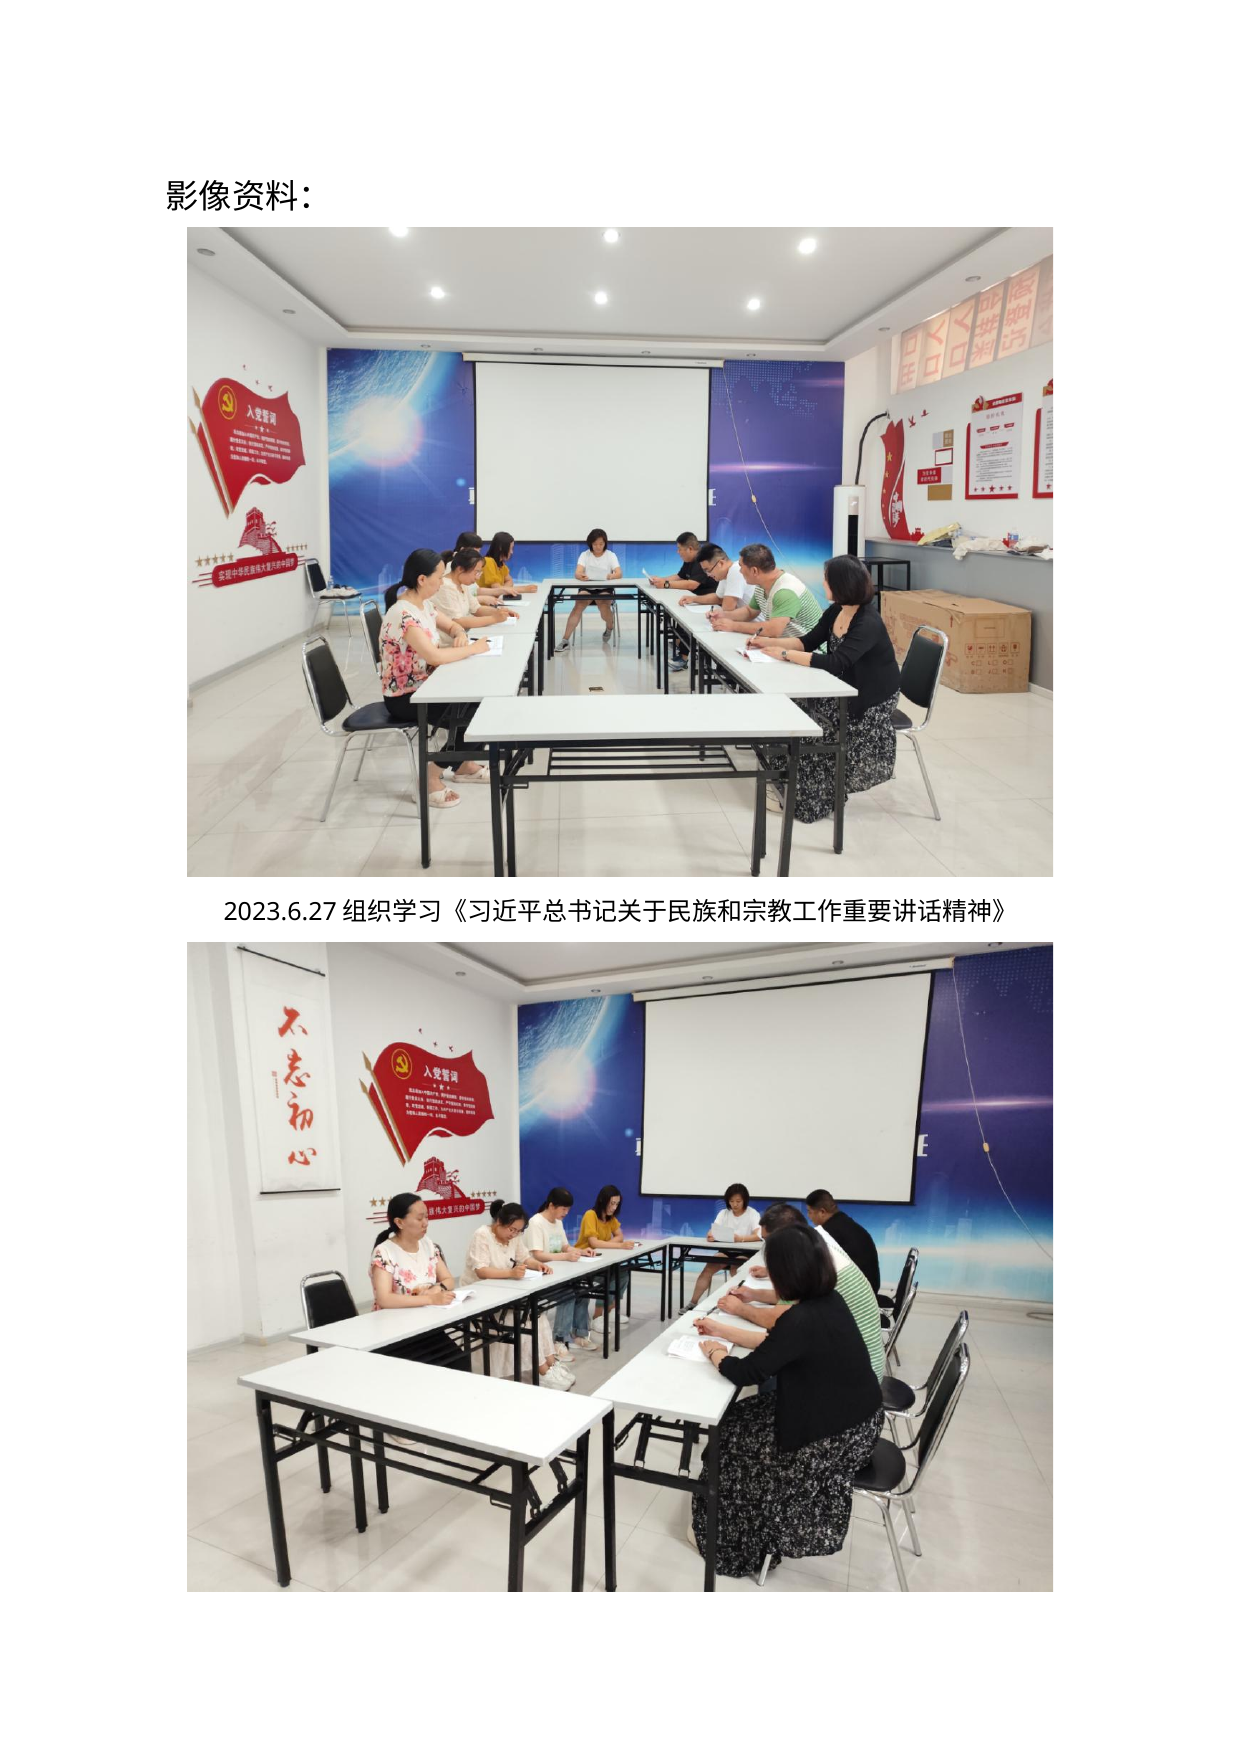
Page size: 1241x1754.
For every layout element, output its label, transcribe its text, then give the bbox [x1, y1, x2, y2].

text 2023.6.27组织学习《习近平总书记关于民族和宗教工作重要讲话精神》 [165, 877, 1075, 942]
picture [187, 227, 1054, 877]
picture [187, 942, 1054, 1592]
text 影像资料： [165, 162, 1075, 227]
